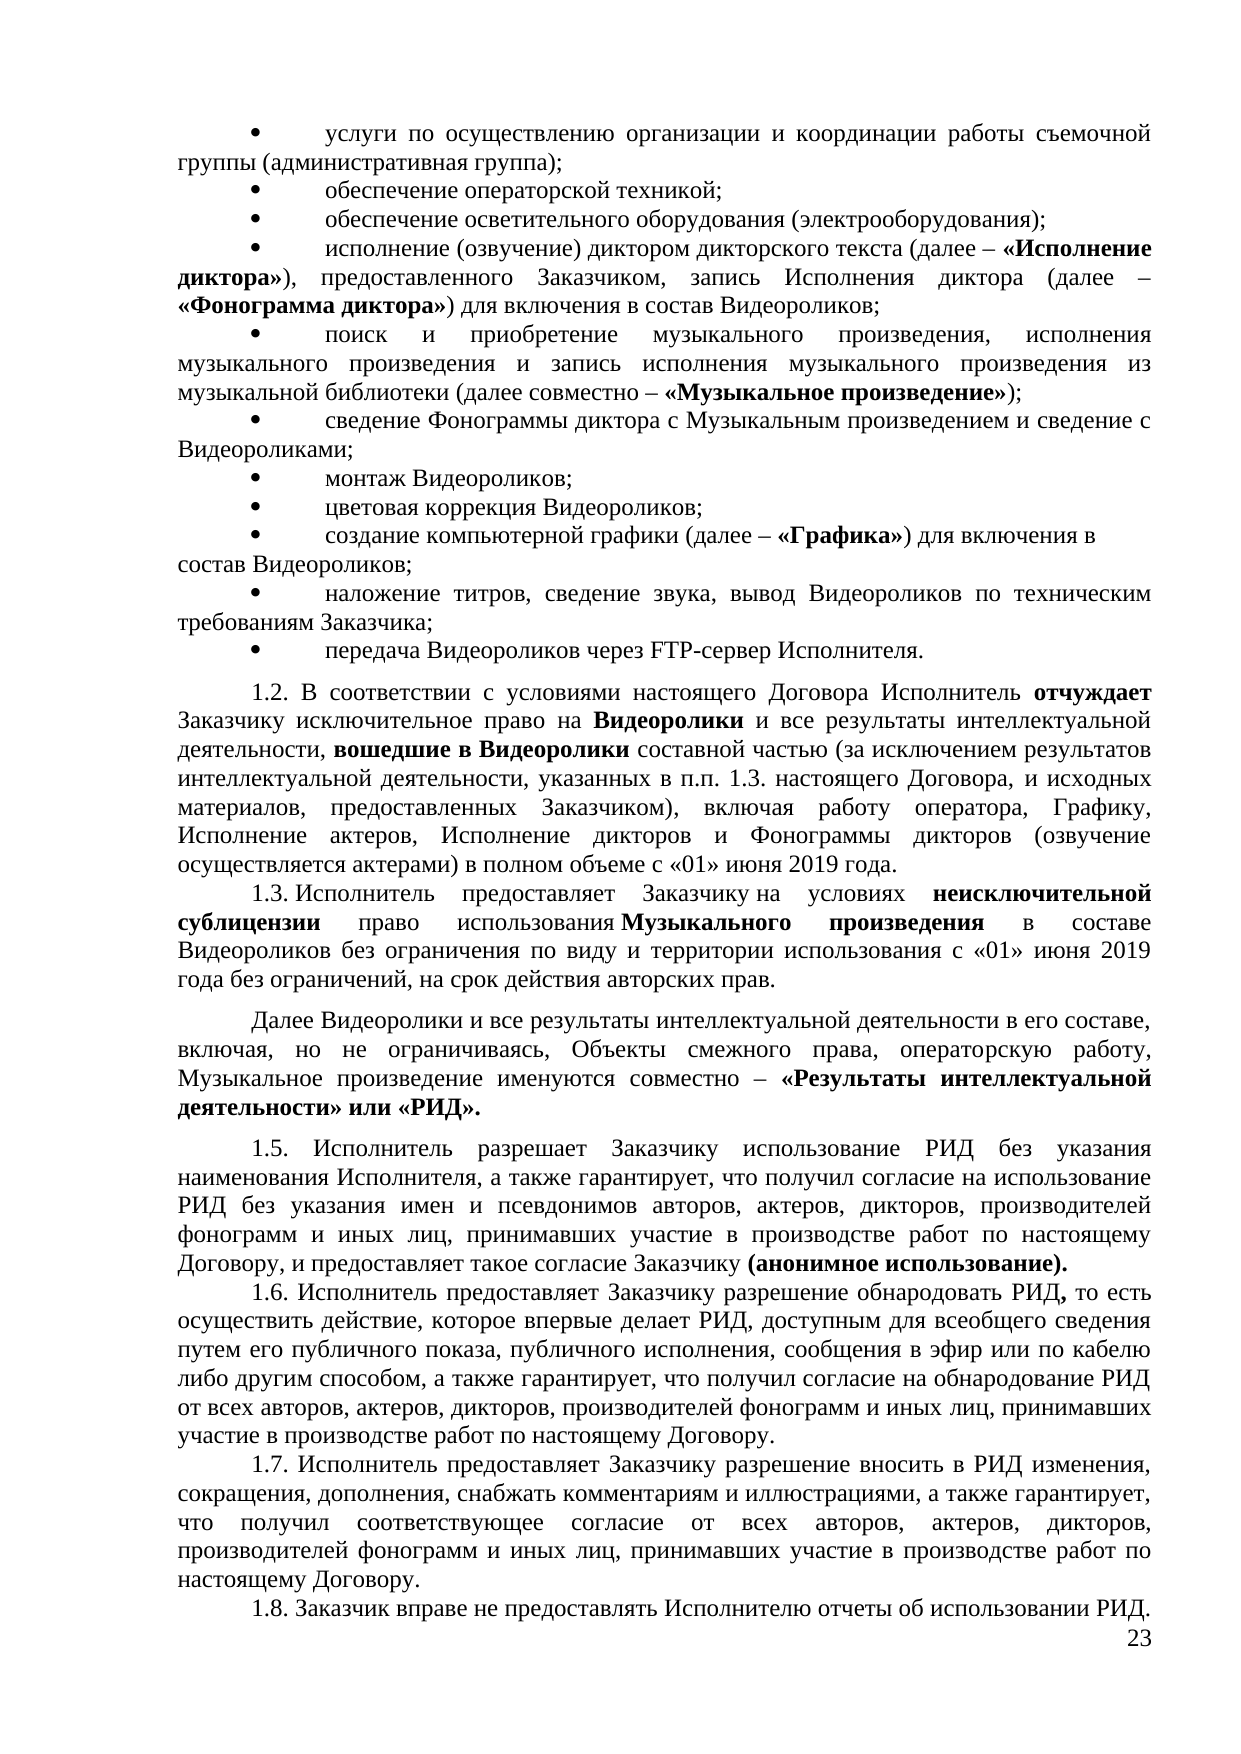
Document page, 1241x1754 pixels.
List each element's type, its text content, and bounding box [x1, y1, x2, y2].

list наложение титров, сведение звука, вывод Видеороликов по техническим требованиям Заказчика; [177, 578, 1152, 636]
list обеспечение осветительного оборудования (электрооборудования); [177, 204, 1152, 233]
list создание компьютерной графики (далее – «Графика») для включения в состав Видеороликов; [177, 521, 1152, 578]
text 1.2. В соответствии с условиями настоящего Договора Исполнитель отчуждает Заказчику исключительное право на Видеоролики и все результаты интеллектуальной деятельности, вошедшие в Видеоролики составной частью (за исключением результатов интеллектуальной деятельности, указанных в п.п. 1.3. настоящего Договора, и исходных материалов, предоставленных Заказчиком), включая работу оператора, Графику, Исполнение актеров, Исполнение дикторов и Фонограммы дикторов (озвучение осуществляется актерами) в полном объеме с «01» июня 2019 года. [177, 677, 1152, 878]
text 1.7. Исполнитель предоставляет Заказчику разрешение вносить в РИД изменения, сокращения, дополнения, снабжать комментариям и иллюстрациями, а также гарантирует, что получил соответствующее согласие от всех авторов, актеров, дикторов, производителей фонограмм и иных лиц, принимавших участие в производстве работ по настоящему Договору. [177, 1449, 1152, 1593]
text 1.3. Исполнитель предоставляет Заказчику на условиях неисключительной сублицензии право использования Музыкального произведения в составе Видеороликов без ограничения по виду и территории использования с «01» июня 2019 года без ограничений, на срок действия авторских прав. [177, 878, 1152, 993]
list передача Видеороликов через FTP-сервер Исполнителя. [177, 636, 1152, 664]
list исполнение (озвучение) диктором дикторского текста (далее – «Исполнение диктора»), предоставленного Заказчиком, запись Исполнения диктора (далее – «Фонограмма диктора») для включения в состав Видеороликов; [177, 233, 1152, 319]
text 1.8. Заказчик вправе не предоставлять Исполнителю отчеты об использовании РИД. [177, 1593, 1152, 1622]
list цветовая коррекция Видеороликов; [177, 492, 1152, 521]
text Далее Видеоролики и все результаты интеллектуальной деятельности в его составе, включая, но не ограничиваясь, Объекты смежного права, операторскую работу, Музыкальное произведение именуются совместно – «Результаты интеллектуальной деятельности» или «РИД». [177, 1006, 1152, 1121]
text 1.6. Исполнитель предоставляет Заказчику разрешение обнародовать РИД, то есть осуществить действие, которое впервые делает РИД, доступным для всеобщего сведения путем его публичного показа, публичного исполнения, сообщения в эфир или по кабелю либо другим способом, а также гарантирует, что получил согласие на обнародование РИД от всех авторов, актеров, дикторов, производителей фонограмм и иных лиц, принимавших участие в производстве работ по настоящему Договору. [177, 1277, 1152, 1449]
list сведение Фонограммы диктора с Музыкальным произведением и сведение с Видеороликами; [177, 406, 1152, 463]
list поиск и приобретение музыкального произведения, исполнения музыкального произведения и запись исполнения музыкального произведения из музыкальной библиотеки (далее совместно – «Музыкальное произведение»); [177, 319, 1152, 406]
list обеспечение операторской техникой; [177, 176, 1152, 204]
list монтаж Видеороликов; [177, 463, 1152, 492]
text 1.5. Исполнитель разрешает Заказчику использование РИД без указания наименования Исполнителя, а также гарантирует, что получил согласие на использование РИД без указания имен и псевдонимов авторов, актеров, дикторов, производителей фонограмм и иных лиц, принимавших участие в производстве работ по настоящему Договору, и предоставляет такое согласие Заказчику (анонимное использование). [177, 1133, 1152, 1277]
list услуги по осуществлению организации и координации работы съемочной группы (административная группа); [177, 118, 1152, 176]
